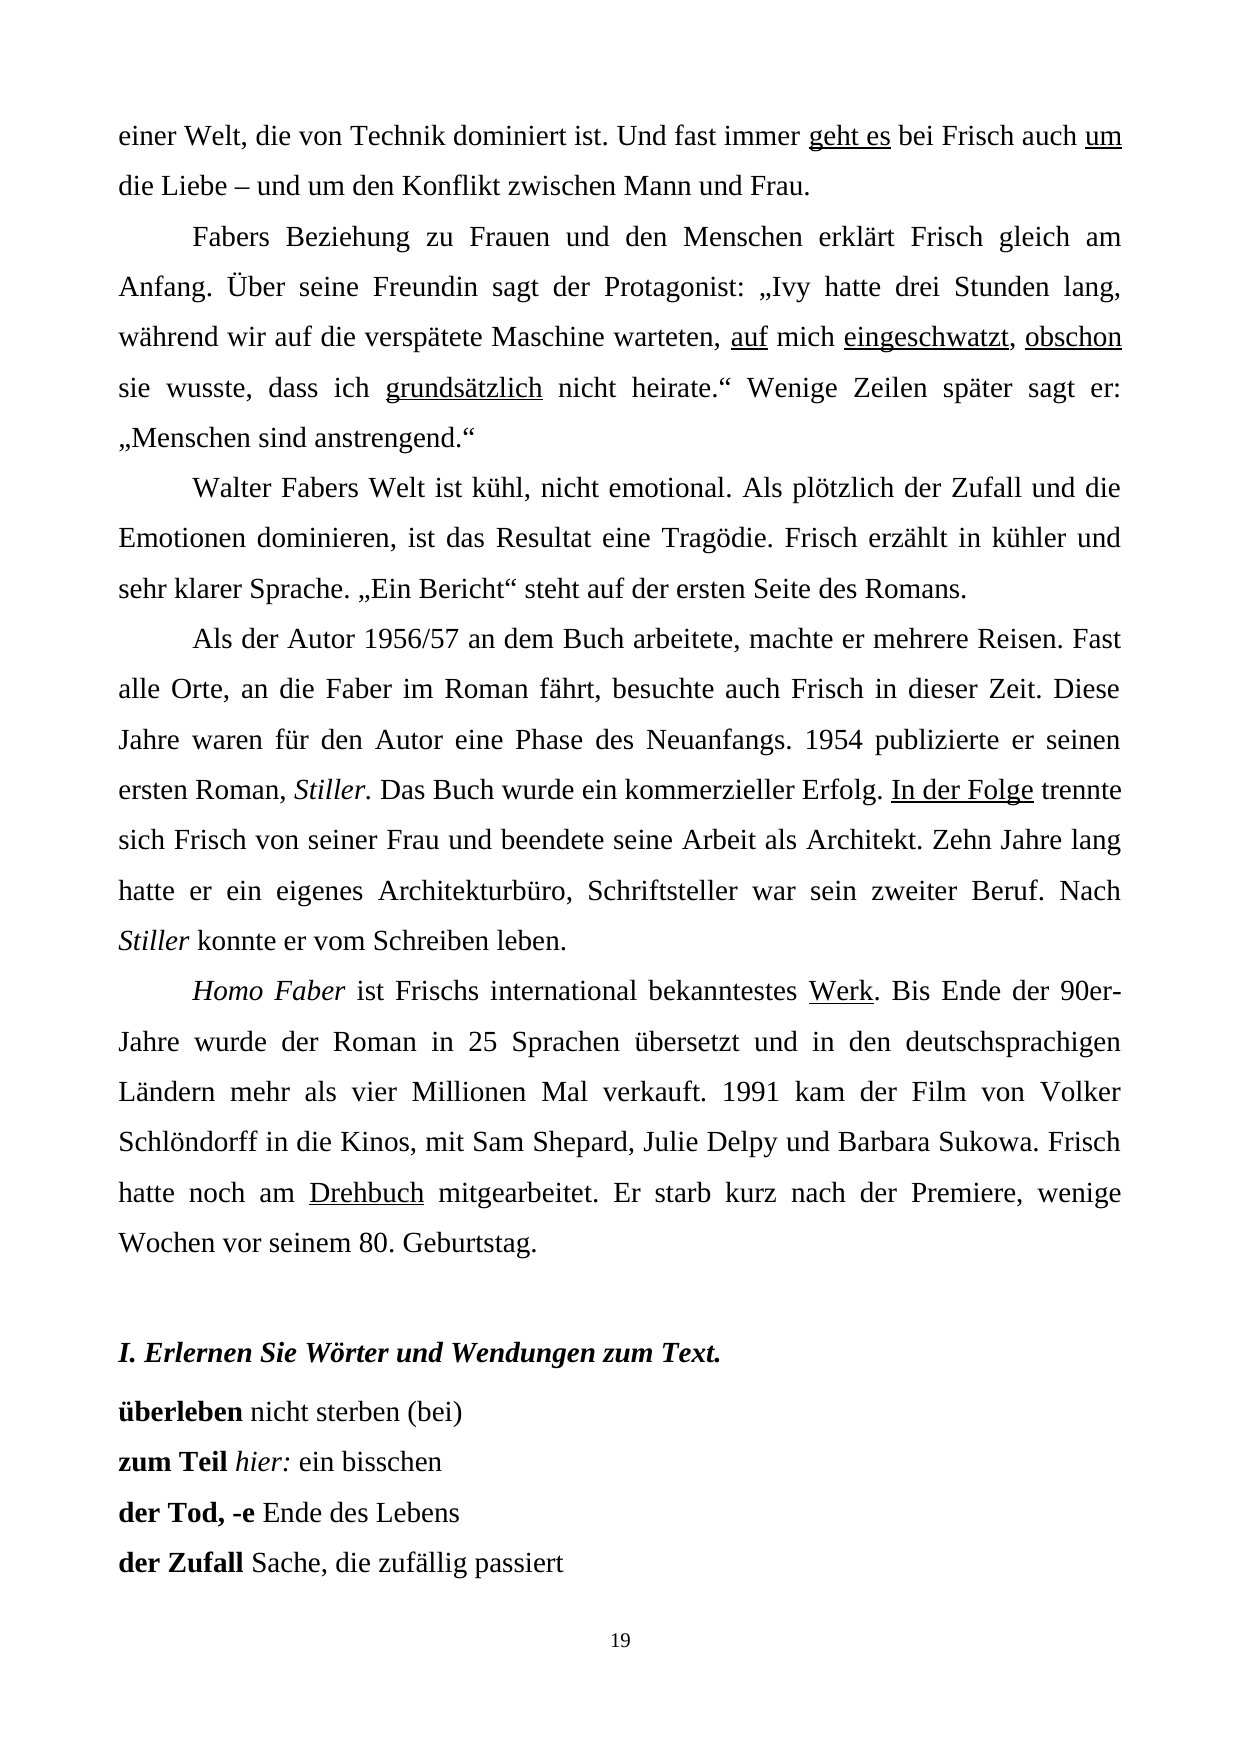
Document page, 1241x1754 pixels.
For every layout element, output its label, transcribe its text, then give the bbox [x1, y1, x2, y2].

text Als der Autor 1956/57 an dem Buch arbeitete, machte er mehrere Reisen. Fast alle Orte, an die Faber im Roman fährt, besuchte auch Frisch in dieser Zeit. Diese Jahre waren für den Autor eine Phase des Neuanfangs. 1954 publizierte er seinen ersten Roman, Stiller. Das Buch wurde ein kommerzieller Erfolg. In der Folge trennte sich Frisch von seiner Frau und beendete seine Arbeit als Architekt. Zehn Jahre lang hatte er ein eigenes Architekturbüro, Schriftsteller war sein zweiter Beruf. Nach Stiller konnte er vom Schreiben leben. [118, 621, 1122, 957]
text I. Erlernen Sie Wörter und Wendungen zum Text. [118, 1335, 1122, 1368]
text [118, 118, 1122, 202]
text der Tod, -e Ende des Lebens [118, 1495, 1122, 1528]
text der Zufall Sache, die zufällig passiert [118, 1545, 1122, 1578]
text Homo Faber ist Frischs international bekanntestes Werk. Bis Ende der 90er-Jahre wurde der Roman in 25 Sprachen übersetzt und in den deutschsprachigen Ländern mehr als vier Millionen Mal verkauft. 1991 kam der Film von Volker Schlöndorff in die Kinos, mit Sam Shepard, Julie Delpy und Barbara Sukowa. Frisch hatte noch am Drehbuch mitgearbeitet. Er starb kurz nach der Premiere, wenige Wochen vor seinem 80. Geburtstag. [118, 973, 1122, 1258]
text zum Teil hier: ein bisschen [118, 1444, 1122, 1478]
text Fabers Beziehung zu Frauen und den Menschen erklärt Frisch gleich am Anfang. Über seine Freundin sagt der Protagonist: „Ivy hatte drei Stunden lang, während wir auf die verspätete Maschine warteten, auf mich eingeschwatzt, obschon sie wusste, dass ich grundsätzlich nicht heirate.“ Wenige Zeilen später sagt er: „Menschen sind anstrengend.“ [118, 219, 1122, 453]
text Walter Fabers Welt ist kühl, nicht emotional. Als plötzlich der Zufall und die Emotionen dominieren, ist das Resultat eine Tragödie. Frisch erzählt in kühler und sehr klarer Sprache. „Ein Bericht“ steht auf der ersten Seite des Romans. [118, 470, 1122, 604]
text überleben nicht sterben (bei) [118, 1394, 1122, 1428]
